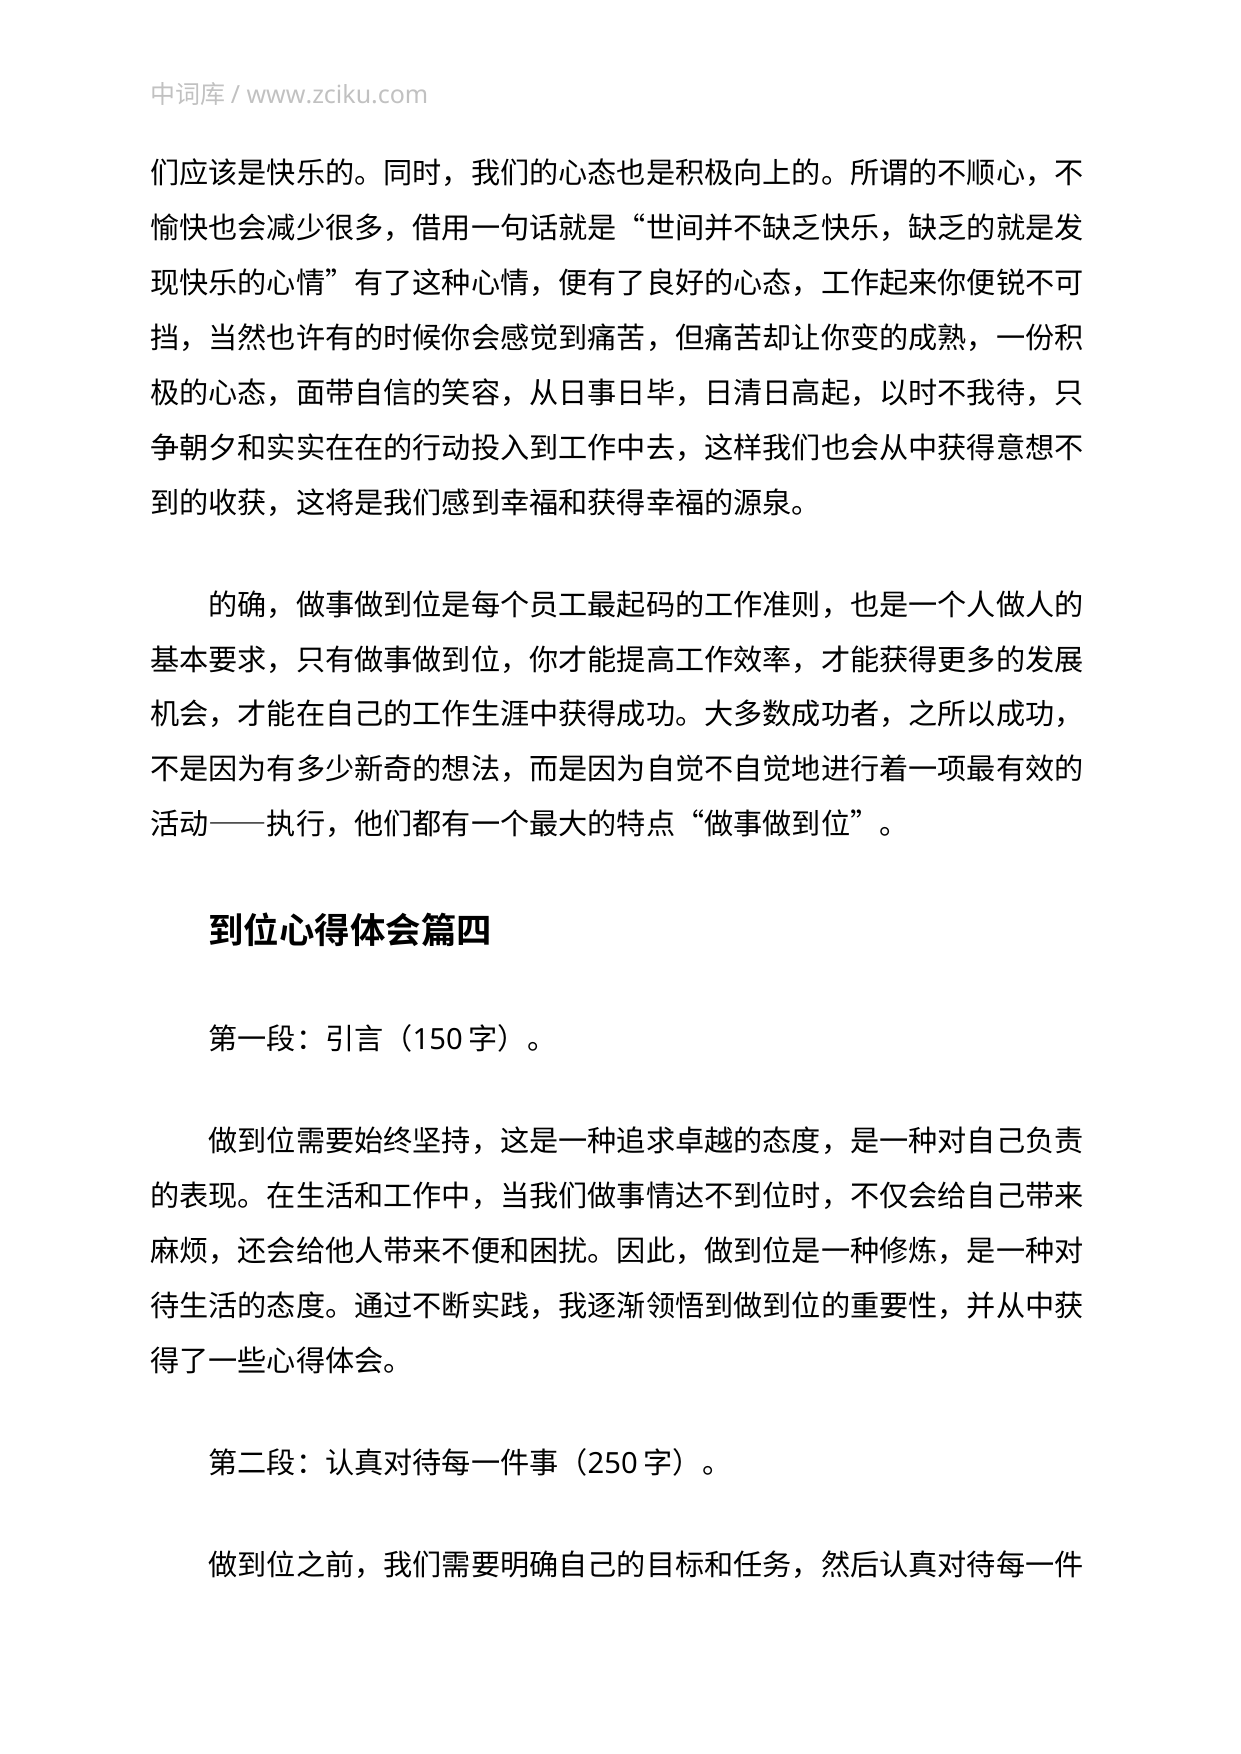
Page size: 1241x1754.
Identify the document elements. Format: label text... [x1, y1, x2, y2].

text 的确，做事做到位是每个员工最起码的工作准则，也是一个人做人的基本要求，只有做事做到位，你才能提高工作效率，才能获得更多的发展机会，才能在自己的工作生涯中获得成功。大多数成功者，之所以成功，不是因为有多少新奇的想法，而是因为自觉不自觉地进行着一项最有效的活动——执行，他们都有一个最大的特点“做事做到位”。 [150, 581, 1090, 843]
text 到位心得体会篇四 [150, 902, 1090, 954]
text 第一段：引言（150字）。 [150, 1016, 1090, 1058]
text 做到位需要始终坚持，这是一种追求卓越的态度，是一种对自己负责的表现。在生活和工作中，当我们做事情达不到位时，不仅会给自己带来麻烦，还会给他人带来不便和困扰。因此，做到位是一种修炼，是一种对待生活的态度。通过不断实践，我逐渐领悟到做到位的重要性，并从中获得了一些心得体会。 [150, 1118, 1090, 1380]
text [150, 1541, 1090, 1583]
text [150, 150, 1090, 522]
text 第二段：认真对待每一件事（250字）。 [150, 1439, 1090, 1482]
